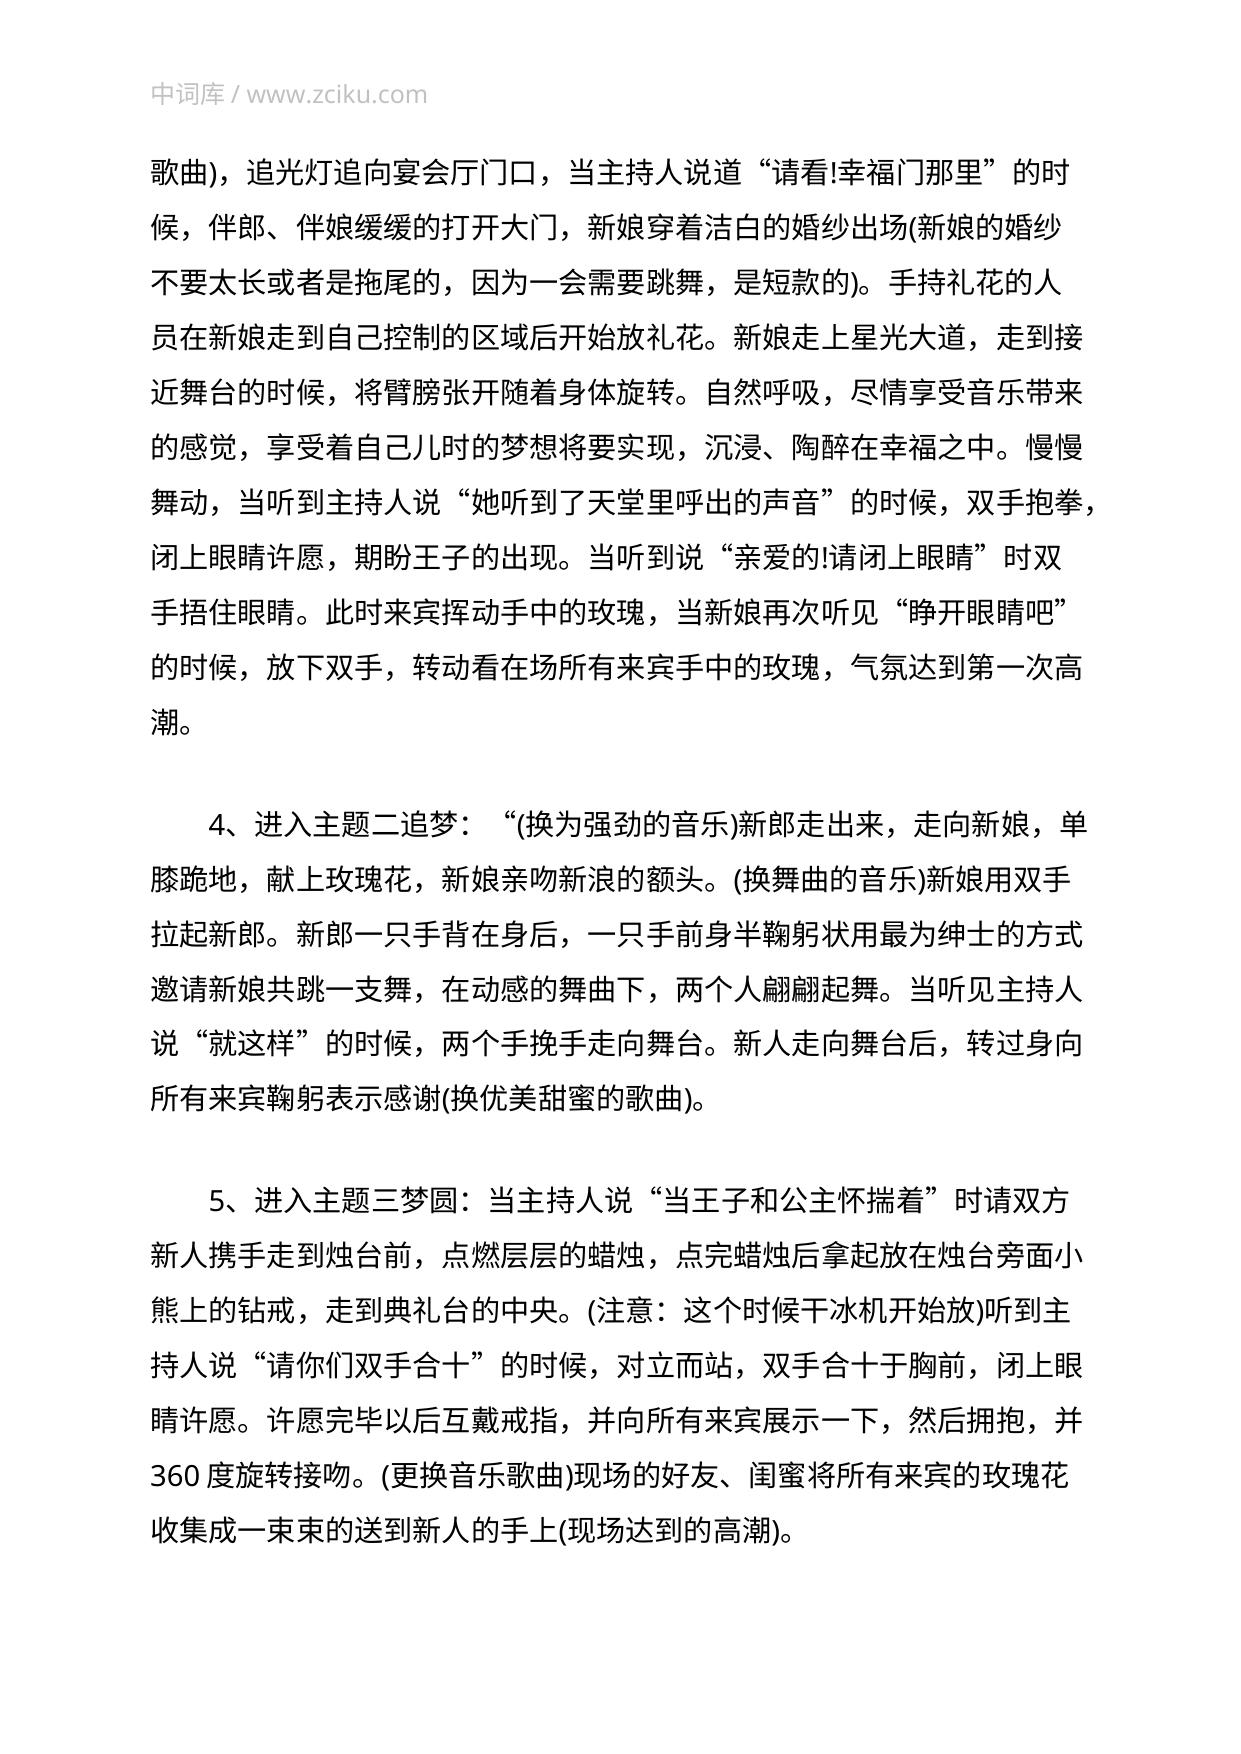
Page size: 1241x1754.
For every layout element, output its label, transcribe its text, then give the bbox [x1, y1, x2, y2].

text 4、进入主题二追梦：“(换为强劲的音乐)新郎走出来，走向新娘，单膝跪地，献上玫瑰花，新娘亲吻新浪的额头。(换舞曲的音乐)新娘用双手拉起新郎。新郎一只手背在身后，一只手前身半鞠躬状用最为绅士的方式邀请新娘共跳一支舞，在动感的舞曲下，两个人翩翩起舞。当听见主持人说“就这样”的时候，两个手挽手走向舞台。新人走向舞台后，转过身向所有来宾鞠躬表示感谢(换优美甜蜜的歌曲)。 [150, 801, 1090, 1118]
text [150, 150, 1090, 742]
text 5、进入主题三梦圆：当主持人说“当王子和公主怀揣着”时请双方新人携手走到烛台前，点燃层层的蜡烛，点完蜡烛后拿起放在烛台旁面小熊上的钻戒，走到典礼台的中央。(注意：这个时候干冰机开始放)听到主持人说“请你们双手合十”的时候，对立而站，双手合十于胸前，闭上眼睛许愿。许愿完毕以后互戴戒指，并向所有来宾展示一下，然后拥抱，并360度旋转接吻。(更换音乐歌曲)现场的好友、闺蜜将所有来宾的玫瑰花收集成一束束的送到新人的手上(现场达到的高潮)。 [150, 1178, 1090, 1550]
